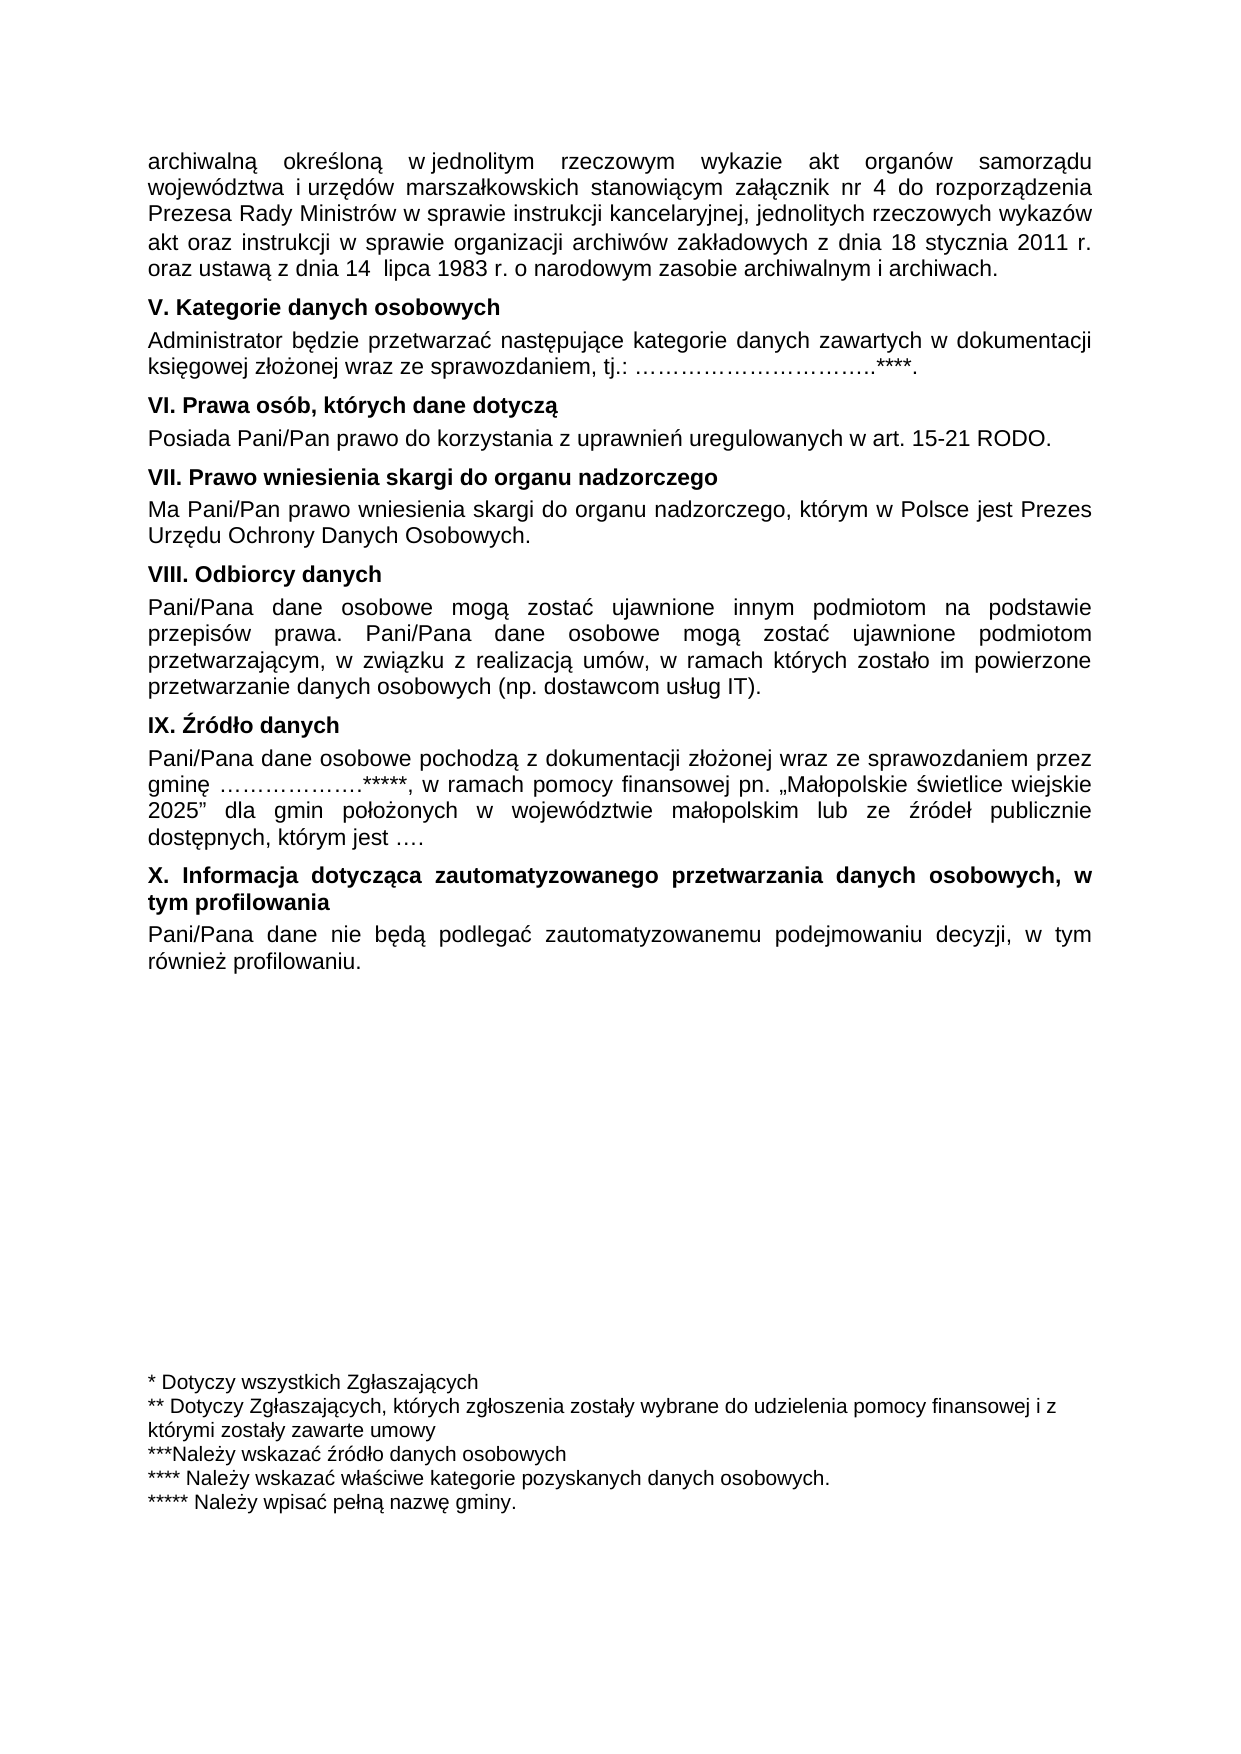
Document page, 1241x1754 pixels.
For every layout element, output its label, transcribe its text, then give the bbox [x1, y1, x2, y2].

text Pani/Pana dane osobowe mogą zostać ujawnione innym podmiotom na podstawie przepisów prawa. Pani/Pana dane osobowe mogą zostać ujawnione podmiotom przetwarzającym, w związku z realizacją umów, w ramach których zostało im powierzone przetwarzanie danych osobowych (np. dostawcom usług IT). [148, 594, 1093, 699]
text VI. Prawa osób, których dane dotyczą [148, 392, 1093, 418]
text Administrator będzie przetwarzać następujące kategorie danych zawartych w dokumentacji księgowej złożonej wraz ze sprawozdaniem, tj.: …………………………..****. [148, 327, 1093, 379]
text ***Należy wskazać źródło danych osobowych [148, 1442, 1093, 1466]
text V. Kategorie danych osobowych [148, 294, 1093, 321]
text VIII. Odbiorcy danych [148, 561, 1093, 588]
text Pani/Pana dane nie będą podlegać zautomatyzowanemu podejmowaniu decyzji, w tym również profilowaniu. [148, 921, 1093, 974]
text * Dotyczy wszystkich Zgłaszających [148, 1370, 1093, 1394]
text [148, 148, 1093, 282]
text VII. Prawo wniesienia skargi do organu nadzorczego [148, 463, 1093, 490]
text Ma Pani/Pan prawo wniesienia skargi do organu nadzorczego, którym w Polsce jest Prezes Urzędu Ochrony Danych Osobowych. [148, 496, 1093, 549]
text **** Należy wskazać właściwe kategorie pozyskanych danych osobowych. [148, 1466, 1093, 1490]
text IX. Źródło danych [148, 712, 1093, 738]
text ***** Należy wpisać pełną nazwę gminy. [148, 1490, 1093, 1514]
text ** Dotyczy Zgłaszających, których zgłoszenia zostały wybrane do udzielenia pomocy finansowej i z którymi zostały zawarte umowy [148, 1394, 1093, 1442]
text Pani/Pana dane osobowe pochodzą z dokumentacji złożonej wraz ze sprawozdaniem przez gminę ……………….*****, w ramach pomocy finansowej pn. „Małopolskie świetlice wiejskie 2025” dla gmin położonych w województwie małopolskim lub ze źródeł publicznie dostępnych, którym jest …. [148, 744, 1093, 850]
text X. Informacja dotycząca zautomatyzowanego przetwarzania danych osobowych, w tym profilowania [148, 862, 1093, 915]
text Posiada Pani/Pan prawo do korzystania z uprawnień uregulowanych w art. 15-21 RODO. [148, 425, 1093, 451]
